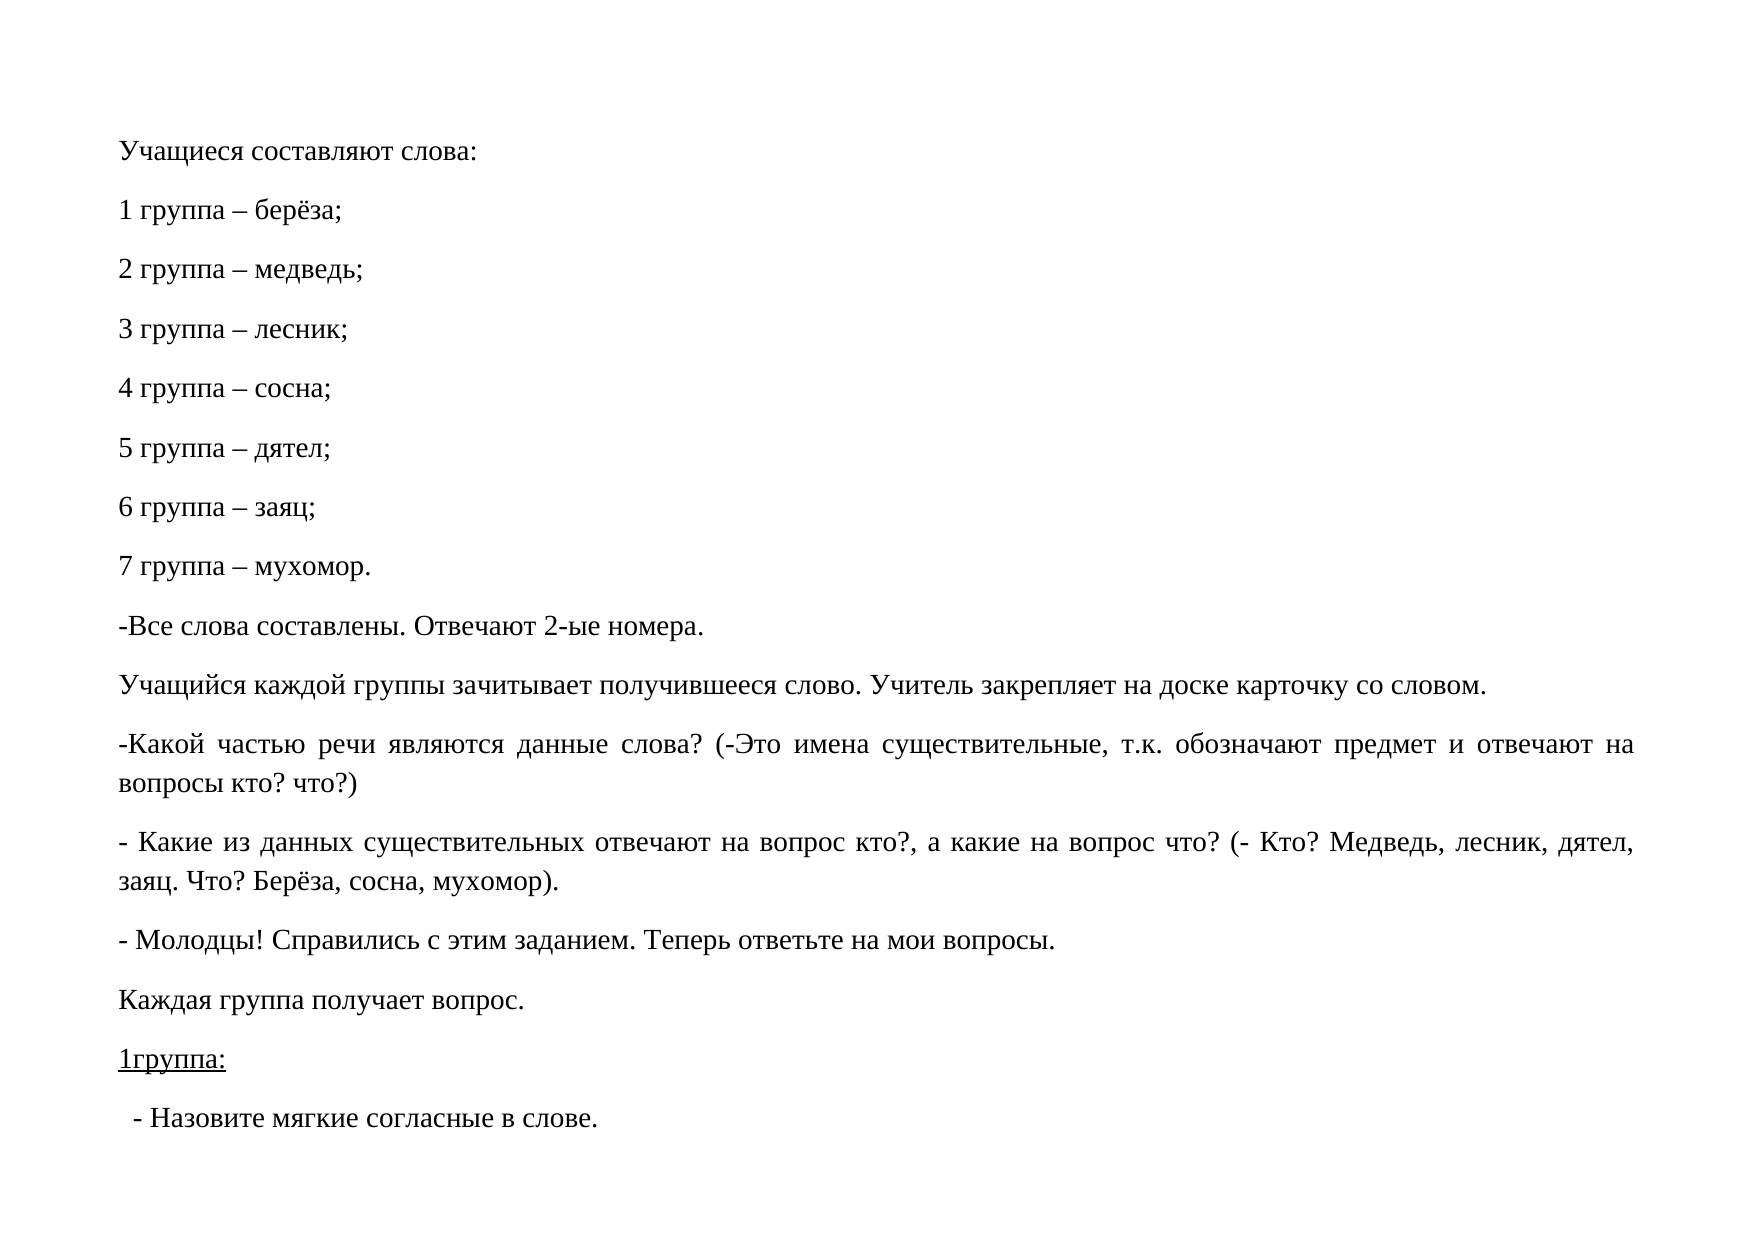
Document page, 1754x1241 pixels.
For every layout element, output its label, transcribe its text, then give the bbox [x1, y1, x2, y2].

text 1 группа – берёза; [118, 192, 1636, 226]
text 6 группа – заяц; [118, 489, 1636, 523]
text 4 группа – сосна; [118, 370, 1636, 404]
text 5 группа – дятел; [118, 430, 1636, 463]
text Каждая группа получает вопрос. [118, 982, 1636, 1015]
text Учащийся каждой группы зачитывает получившееся слово. Учитель закрепляет на доске карточку со словом. [118, 667, 1636, 701]
text Учащиеся составляют слова: [118, 133, 1636, 166]
text -Какой частью речи являются данные слова? (-Это имена существительные, т.к. обозначают предмет и отвечают на вопросы кто? что?) [118, 727, 1636, 799]
text - Какие из данных существительных отвечают на вопрос кто?, а какие на вопрос что? (- Кто? Медведь, лесник, дятел, заяц. Что? Берёза, сосна, мухомор). [118, 824, 1636, 897]
text -Все слова составлены. Отвечают 2-ые номера. [118, 608, 1636, 641]
text 7 группа – мухомор. [118, 548, 1636, 582]
text 3 группа – лесник; [118, 311, 1636, 344]
text 2 группа – медведь; [118, 252, 1636, 285]
text - Назовите мягкие согласные в слове. [118, 1101, 1636, 1134]
text - Молодцы! Справились с этим заданием. Теперь ответьте на мои вопросы. [118, 922, 1636, 956]
text 1группа: [118, 1041, 1636, 1075]
